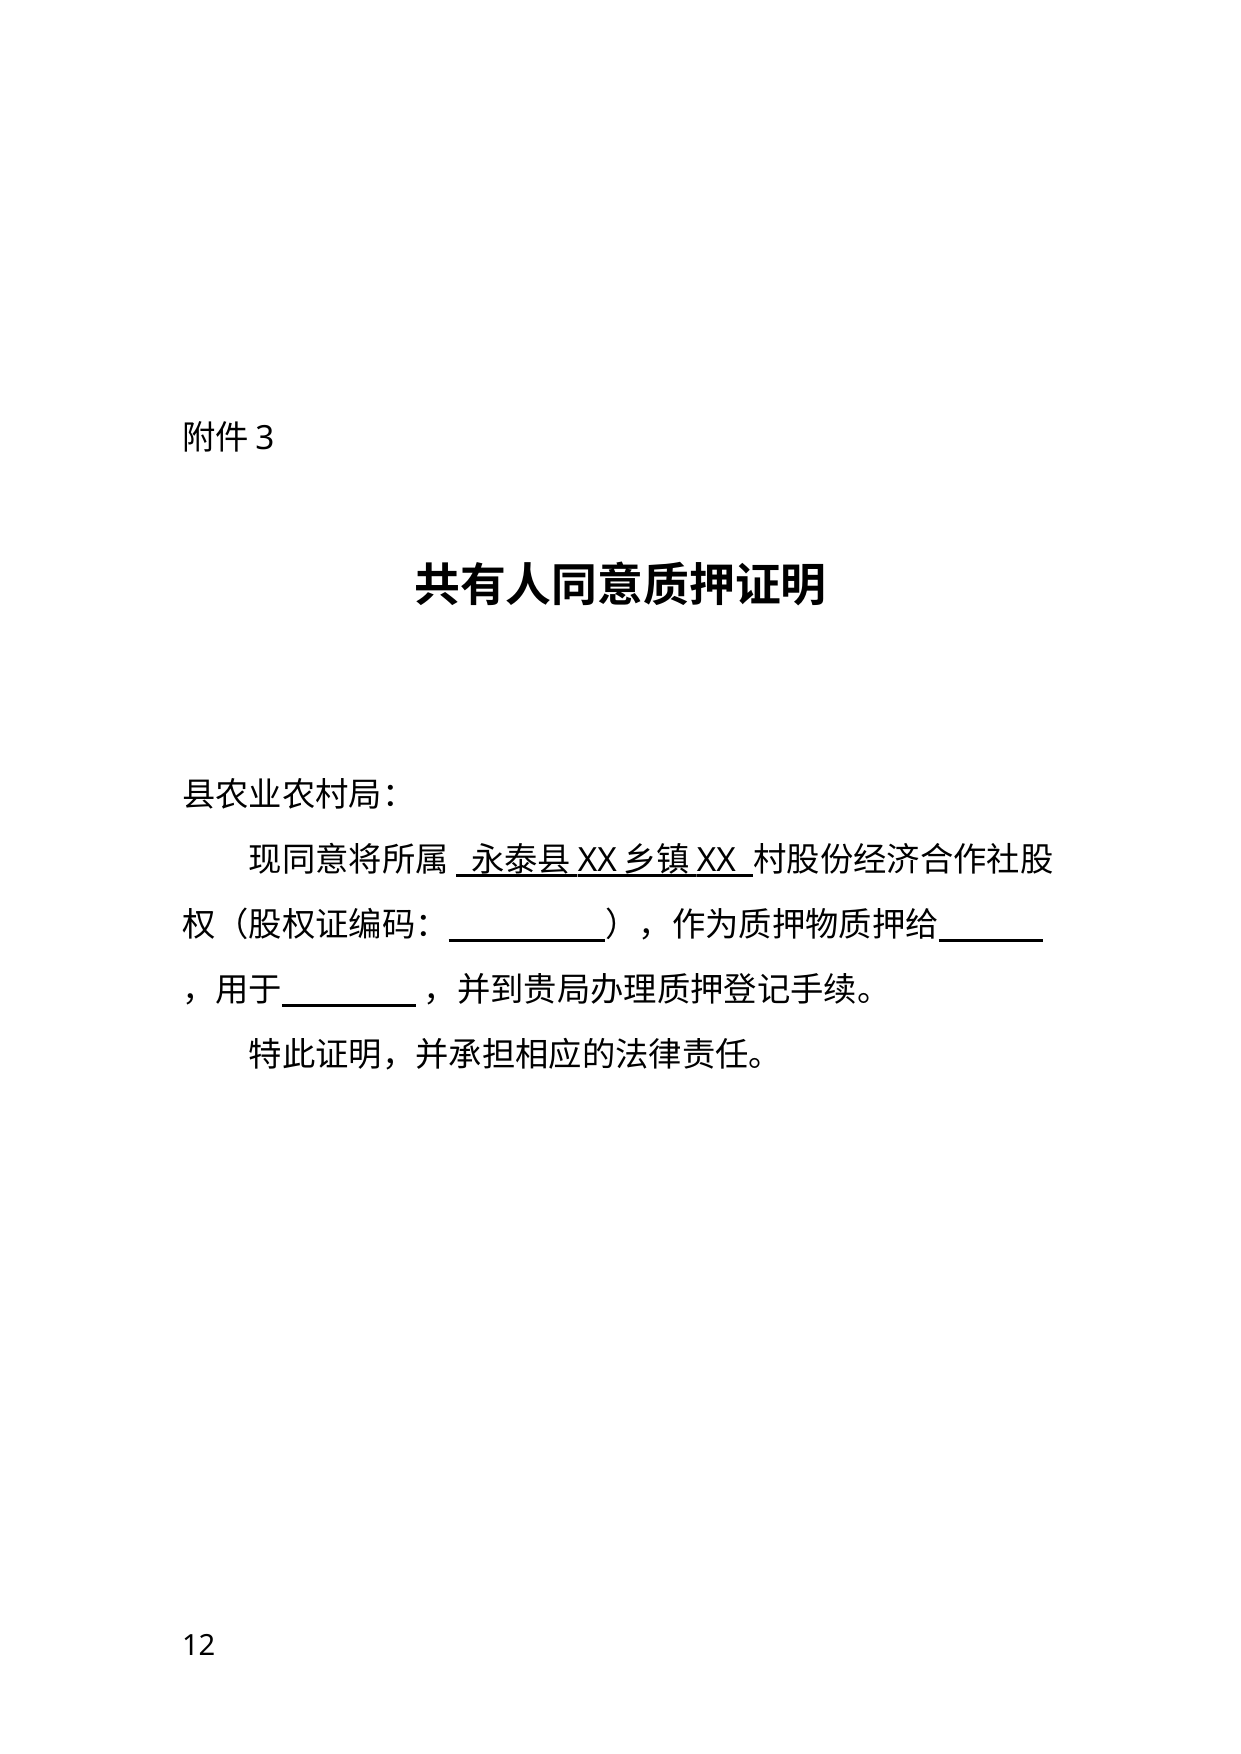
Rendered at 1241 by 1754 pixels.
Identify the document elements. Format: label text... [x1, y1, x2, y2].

text 特此证明，并承担相应的法律责任。 [182, 1020, 1058, 1085]
text 附件3 [182, 402, 1058, 467]
text 共有人同意质押证明 [182, 532, 1058, 630]
text 现同意将所属 永泰县XX乡镇XX 村股份经济合作社股权（股权证编码： ），作为质押物质押给 ，用于 ，并到贵局办理质押登记手续。 [182, 825, 1058, 1020]
text 县农业农村局： [182, 760, 1058, 825]
